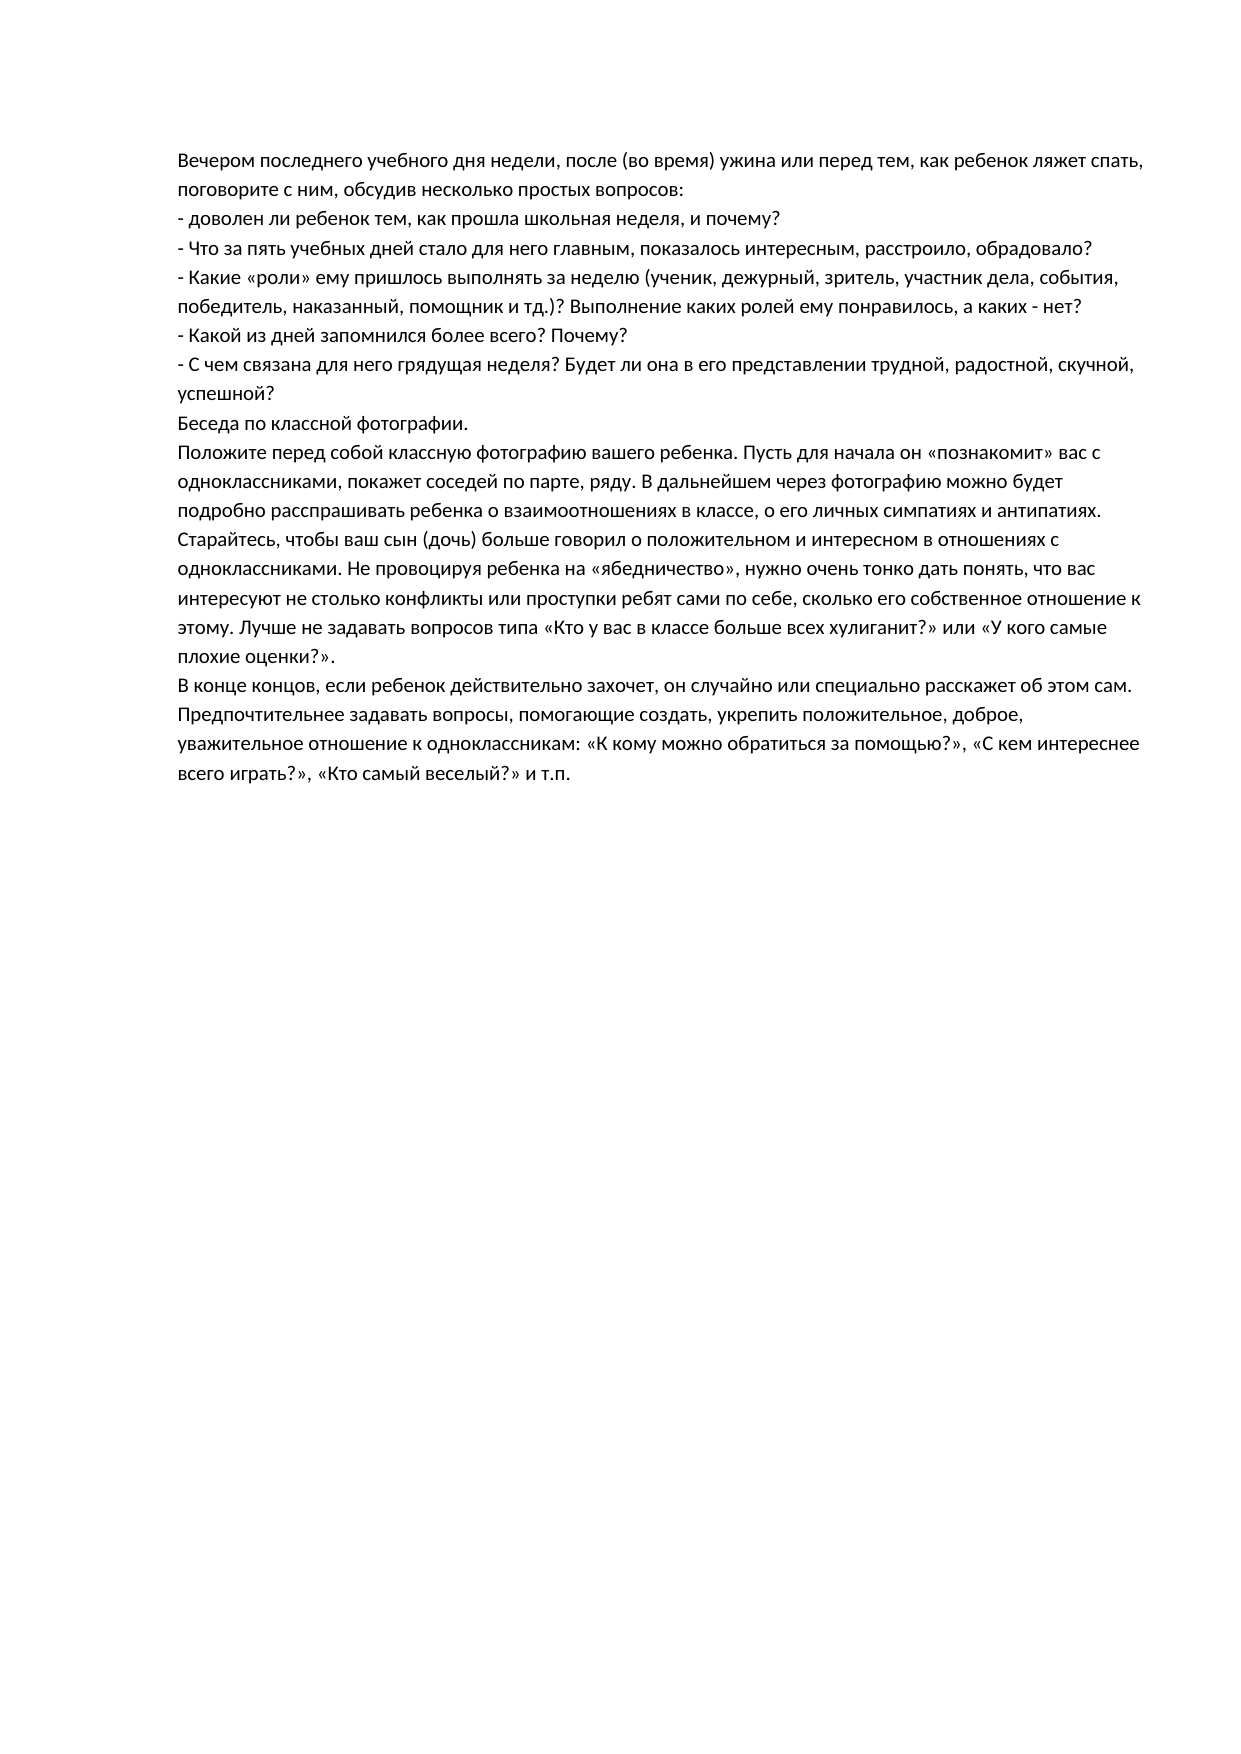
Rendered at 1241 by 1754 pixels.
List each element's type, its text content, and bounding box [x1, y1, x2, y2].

text Положите перед собой классную фотографию вашего ребенка. Пусть для начала он «познакомит» вас с одноклассниками, покажет соседей по парте, ряду. В дальнейшем через фотографию можно будет подробно расспрашивать ребенка о взаимоотношениях в классе, о его личных симпатиях и антипатиях. Старайтесь, чтобы ваш сын (дочь) больше говорил о положительном и интересном в отношениях с одноклассниками. Не провоцируя ребенка на «ябедничество», нужно очень тонко дать понять, что вас интересуют не столько конфликты или проступки ребят сами по себе, сколько его собственное отношение к этому. Лучше не задавать вопросов типа «Кто у вас в классе больше всех хулиганит?» или «У кого самые плохие оценки?». [177, 439, 1152, 668]
text - Что за пять учебных дней стало для него главным, показалось интересным, расстроило, обрадовало? [177, 235, 1152, 260]
text Беседа по классной фотографии. [177, 410, 1152, 435]
text - доволен ли ребенок тем, как прошла школьная неделя, и почему? [177, 206, 1152, 231]
text Вечером последнего учебного дня недели, после (во время) ужина или перед тем, как ребенок ляжет спать, поговорите с ним, обсудив несколько простых вопросов: [177, 147, 1152, 202]
text - Какие «роли» ему пришлось выполнять за неделю (ученик, дежурный, зритель, участник дела, события, победитель, наказанный, помощник и тд.)? Выполнение каких ролей ему понравилось, а каких - нет? [177, 264, 1152, 318]
text - С чем связана для него грядущая неделя? Будет ли она в его представлении трудной, радостной, скучной, успешной? [177, 351, 1152, 406]
text В конце концов, если ребенок действительно захочет, он случайно или специально расскажет об этом сам. Предпочтительнее задавать вопросы, помогающие создать, укрепить положительное, доброе, уважительное отношение к одноклассникам: «К кому можно обратиться за помощью?», «С кем интереснее всего играть?», «Кто самый веселый?» и т.п. [177, 672, 1152, 785]
text - Какой из дней запомнился более всего? Почему? [177, 322, 1152, 348]
